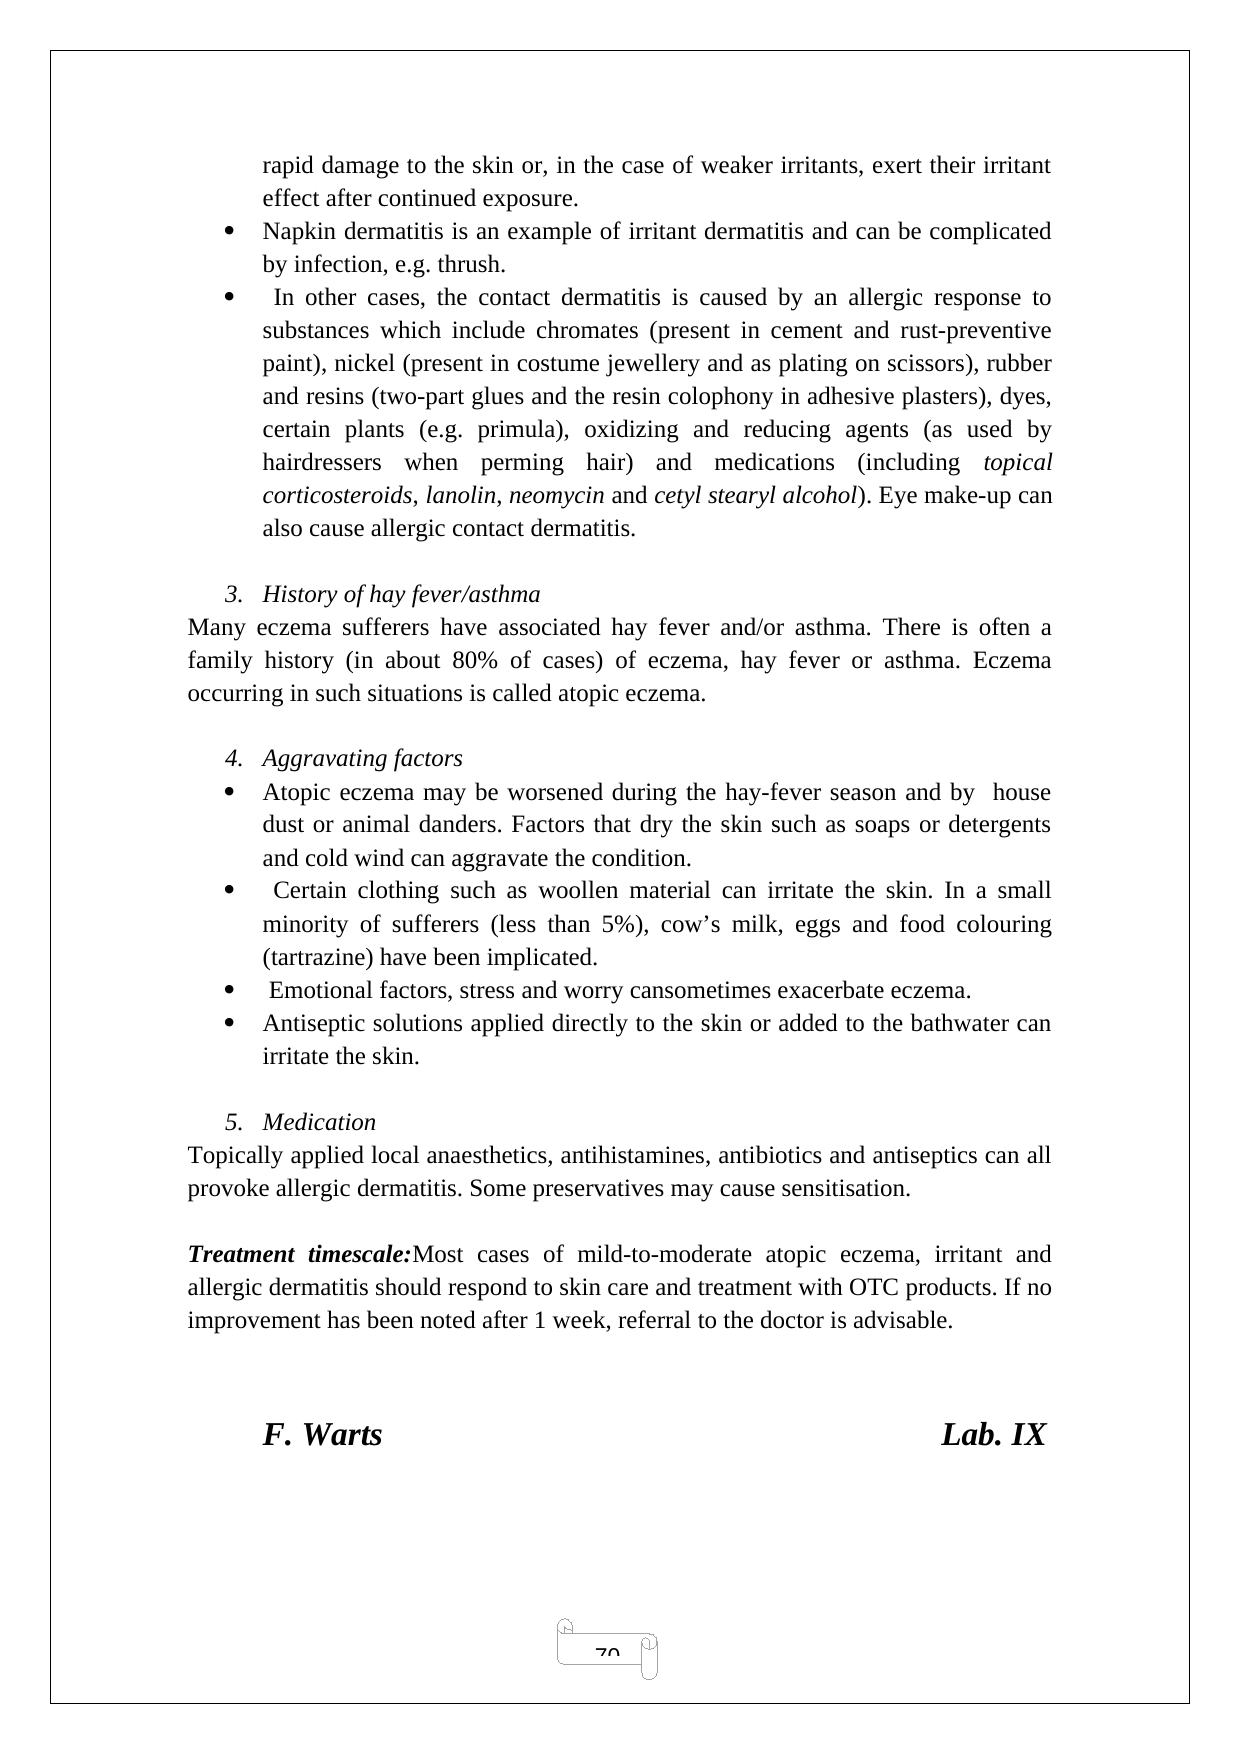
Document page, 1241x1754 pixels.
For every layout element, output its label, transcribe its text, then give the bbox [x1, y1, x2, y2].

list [225, 150, 1053, 212]
text Topically applied local anaesthetics, antihistamines, antibiotics and antiseptics can all provoke allergic dermatitis. Some preservatives may cause sensitisation. [187, 1140, 1053, 1202]
list Aggravating factors [225, 743, 1053, 772]
text Many eczema sufferers have associated hay fever and/or asthma. There is often a family history (in about 80% of cases) of eczema, hay fever or asthma. Eczema occurring in such situations is called atopic eczema. [187, 612, 1053, 707]
list F. Warts Lab. IX [262, 1414, 1053, 1452]
text Treatment timescale:Most cases of mild-to-moderate atopic eczema, irritant and allergic dermatitis should respond to skin care and treatment with OTC products. If no improvement has been noted after 1 week, referral to the doctor is advisable. [187, 1239, 1053, 1334]
list History of hay fever/asthma [225, 579, 1053, 608]
list Certain clothing such as woollen material can irritate the skin. In a small minority of sufferers (less than 5%), cow’s milk, eggs and food colouring (tartrazine) have been implicated. [225, 876, 1053, 970]
list Atopic eczema may be worsened during the hay-fever season and by house dust or animal danders. Factors that dry the skin such as soaps or detergents and cold wind can aggravate the condition. [225, 777, 1053, 871]
list Antiseptic solutions applied directly to the skin or added to the bathwater can irritate the skin. [225, 1008, 1053, 1069]
list In other cases, the contact dermatitis is caused by an allergic response to substances which include chromates (present in cement and rust-preventive paint), nickel (present in costume jewellery and as plating on scissors), rubber and resins (two-part glues and the resin colophony in adhesive plasters), dyes, certain plants (e.g. primula), oxidizing and reducing agents (as used by hairdressers when perming hair) and medications (including topical corticosteroids, lanolin, neomycin and cetyl stearyl alcohol). Eye make-up can also cause allergic contact dermatitis. [225, 282, 1053, 542]
list Medication [225, 1107, 1053, 1136]
list Emotional factors, stress and worry cansometimes exacerbate eczema. [225, 975, 1053, 1003]
list Napkin dermatitis is an example of irritant dermatitis and can be complicated by infection, e.g. thrush. [225, 216, 1053, 278]
